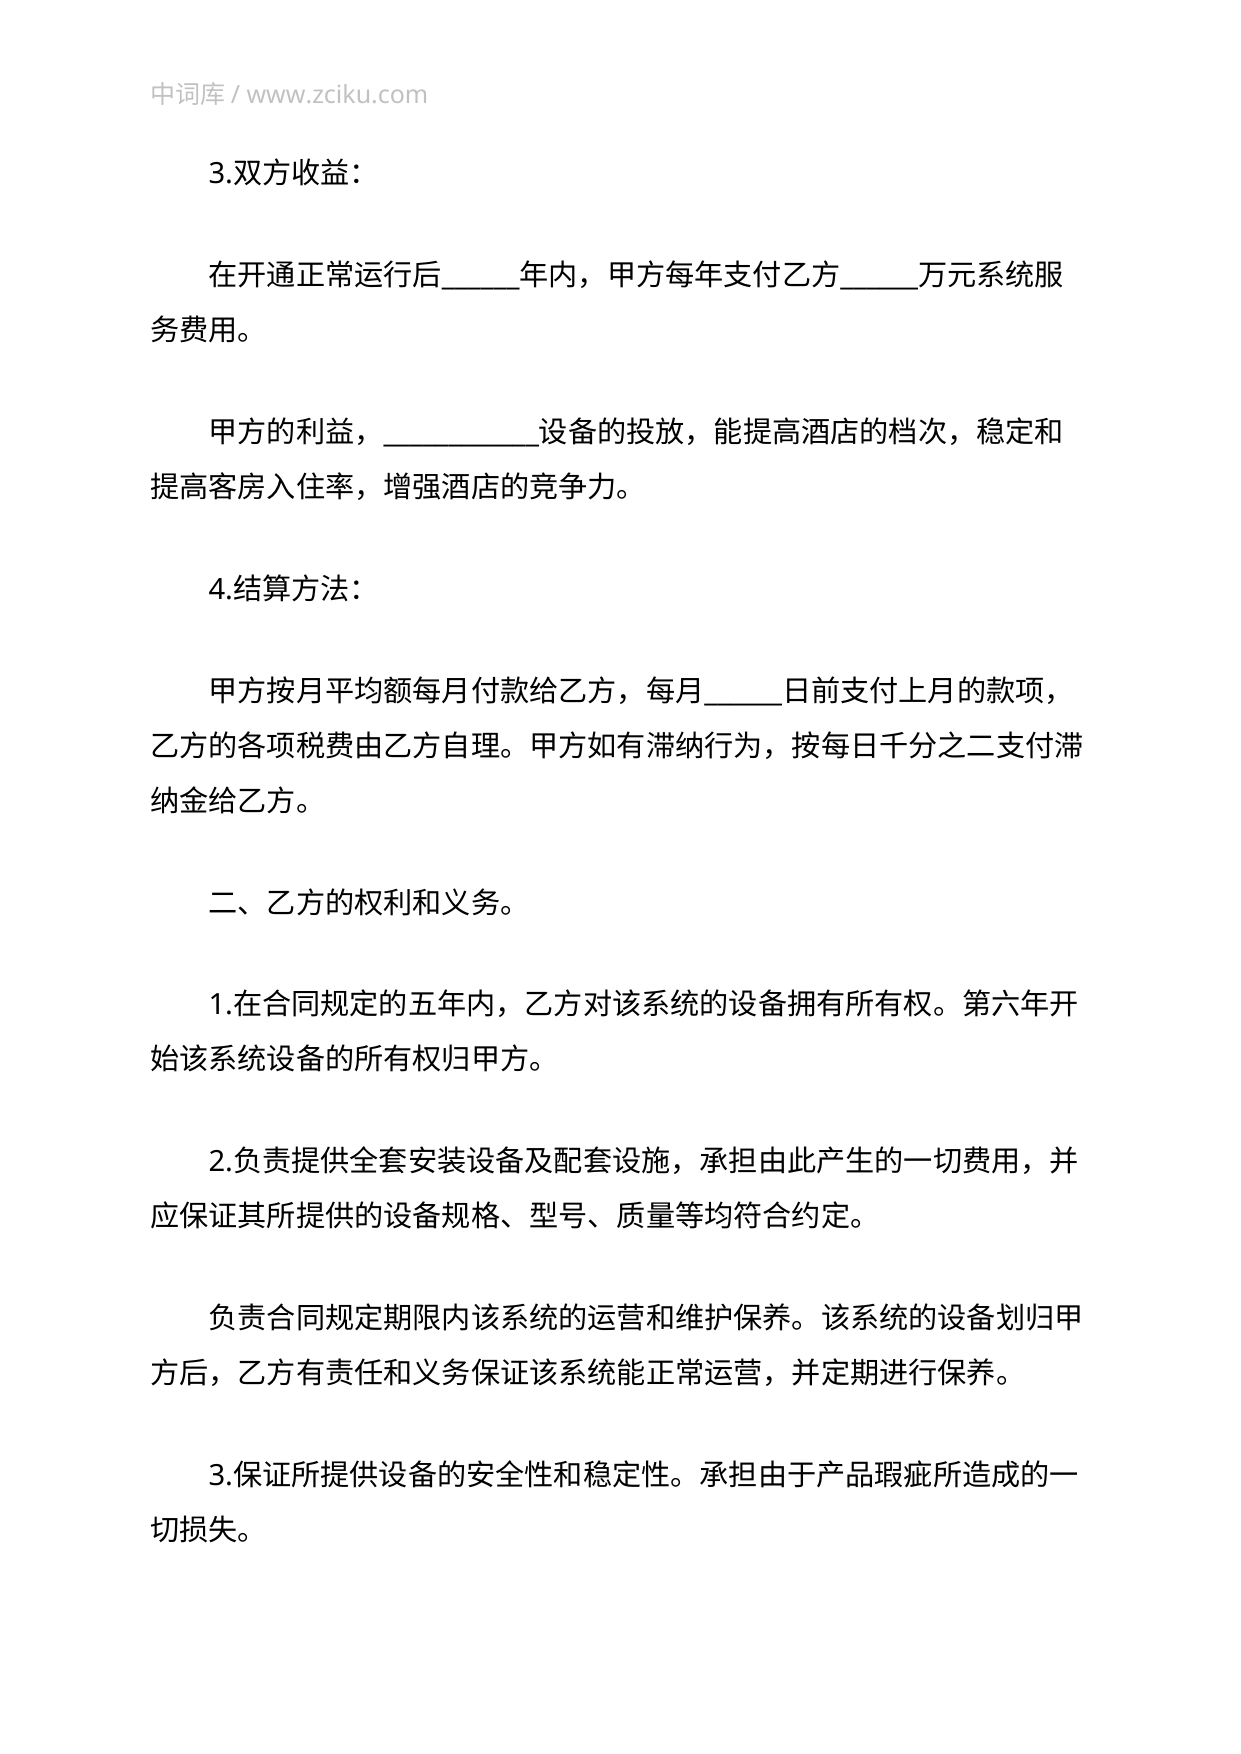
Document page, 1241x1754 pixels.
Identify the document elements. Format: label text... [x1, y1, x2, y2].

text 3.保证所提供设备的安全性和稳定性。承担由于产品瑕疵所造成的一切损失。 [150, 1451, 1090, 1548]
text 负责合同规定期限内该系统的运营和维护保养。该系统的设备划归甲方后，乙方有责任和义务保证该系统能正常运营，并定期进行保养。 [150, 1294, 1090, 1392]
text 二、乙方的权利和义务。 [150, 879, 1090, 921]
text 4.结算方法： [150, 566, 1090, 608]
text 1.在合同规定的五年内，乙方对该系统的设备拥有所有权。第六年开始该系统设备的所有权归甲方。 [150, 981, 1090, 1078]
text 3.双方收益： [150, 150, 1090, 192]
text 2.负责提供全套安装设备及配套设施，承担由此产生的一切费用，并应保证其所提供的设备规格、型号、质量等均符合约定。 [150, 1138, 1090, 1235]
text 甲方的利益，____________设备的投放，能提高酒店的档次，稳定和提高客房入住率，增强酒店的竞争力。 [150, 409, 1090, 506]
text 甲方按月平均额每月付款给乙方，每月______日前支付上月的款项，乙方的各项税费由乙方自理。甲方如有滞纳行为，按每日千分之二支付滞纳金给乙方。 [150, 667, 1090, 820]
text 在开通正常运行后______年内，甲方每年支付乙方______万元系统服务费用。 [150, 252, 1090, 349]
